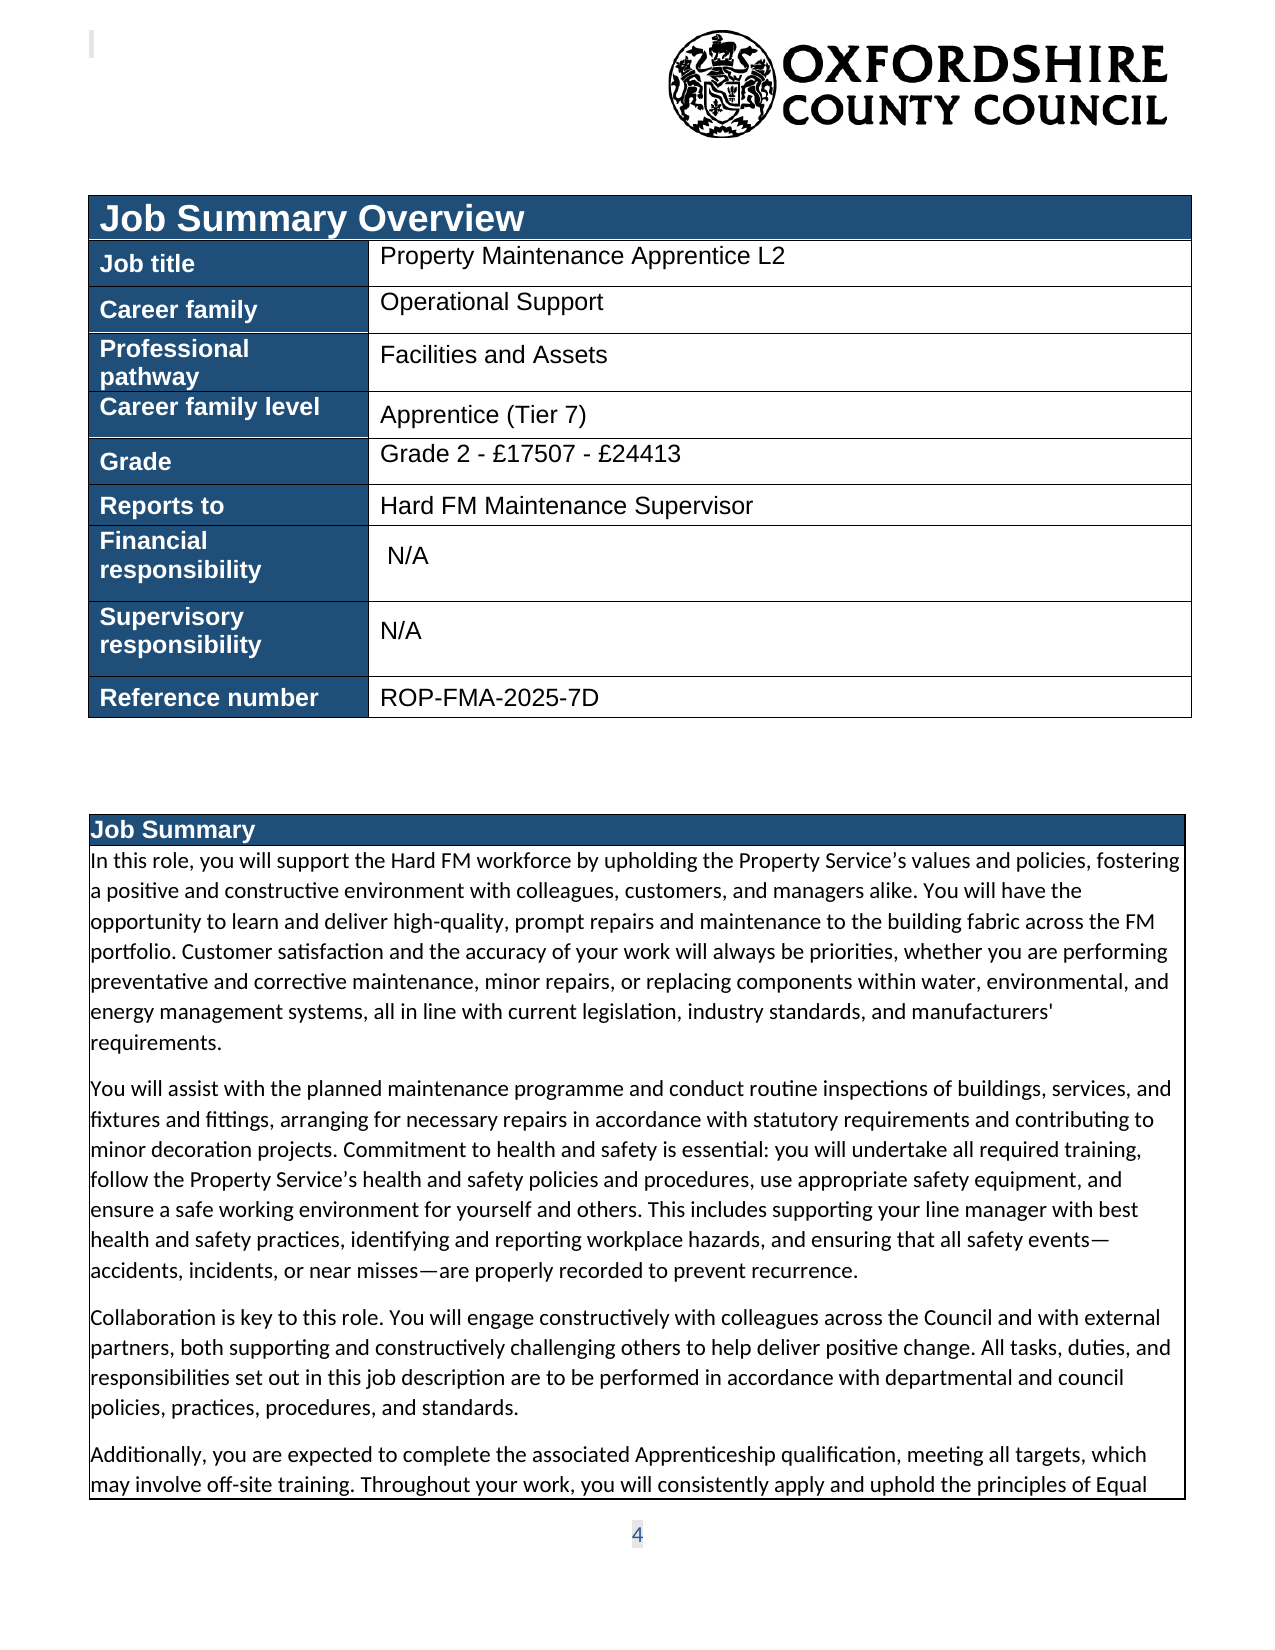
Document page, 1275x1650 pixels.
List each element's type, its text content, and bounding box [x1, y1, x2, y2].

table_cell Operational Support [369, 287, 1191, 332]
table_cell Reference number [89, 677, 368, 717]
table_cell Financial responsibility [89, 526, 368, 601]
table_cell Reports to [89, 485, 368, 525]
table_cell N/A [369, 602, 1191, 676]
table_header Job Summary [90, 815, 1184, 845]
table_cell Facilities and Assets [369, 334, 1191, 391]
table_cell Professional pathway [89, 334, 368, 391]
table_cell Grade 2 - £17507 - £24413 [369, 439, 1191, 484]
table_cell Supervisory responsibility [89, 602, 368, 676]
table_cell ROP-FMA-2025-7D [369, 677, 1191, 717]
table_cell Grade [89, 439, 368, 484]
table_cell Job title [89, 241, 368, 286]
table_cell Career family [89, 287, 368, 332]
table_header Job Summary Overview [89, 196, 1191, 239]
table_cell Apprentice (Tier 7) [369, 392, 1191, 437]
table_cell Career family level [89, 392, 368, 437]
picture [668, 30, 1168, 138]
table_cell N/A [369, 526, 1191, 601]
table_cell Property Maintenance Apprentice L2 [369, 241, 1191, 286]
table_cell Hard FM Maintenance Supervisor [369, 485, 1191, 525]
